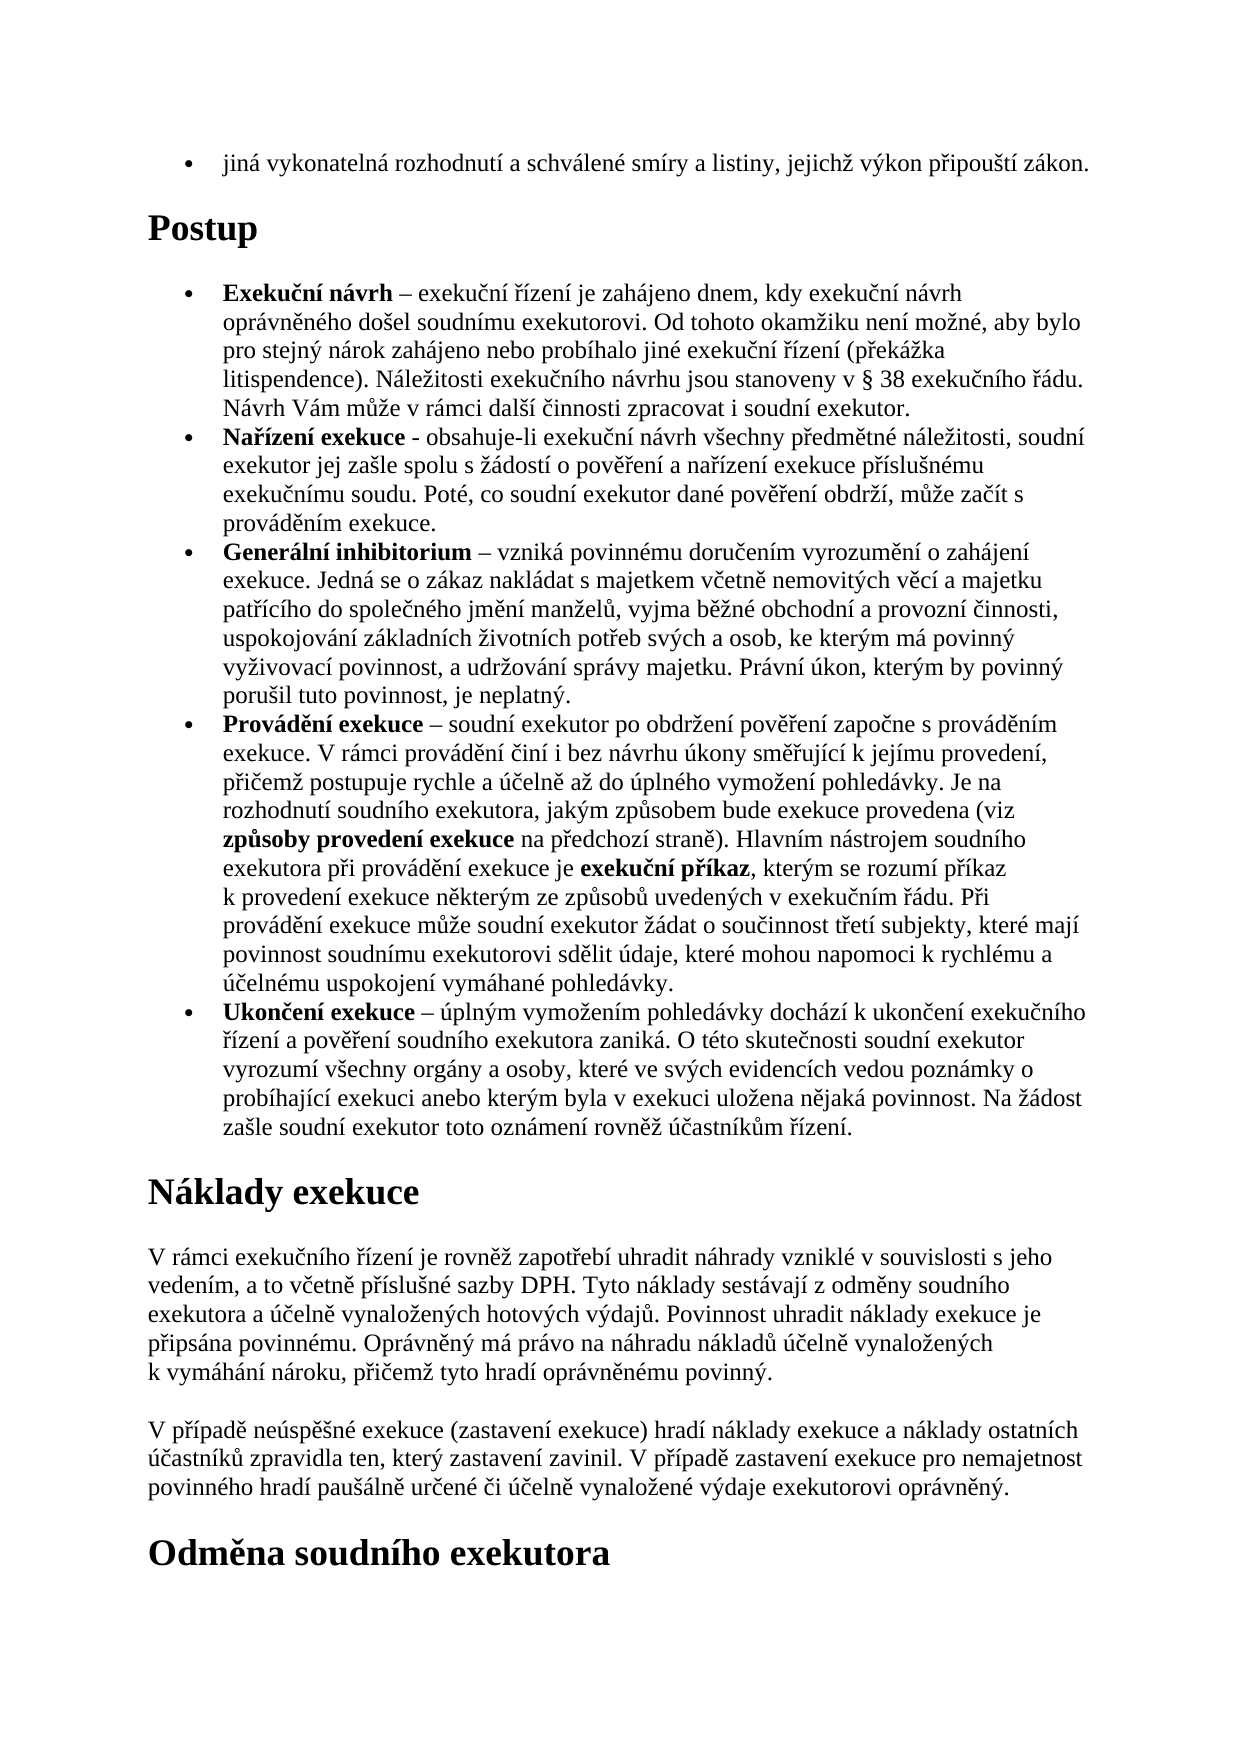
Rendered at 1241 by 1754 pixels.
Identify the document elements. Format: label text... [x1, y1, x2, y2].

list Ukončení exekuce – úplným vymožením pohledávky dochází k ukončení exekučního řízení a pověření soudního exekutora zaniká. O této skutečnosti soudní exekutor vyrozumí všechny orgány a osoby, které ve svých evidencích vedou poznámky o probíhající exekuci anebo kterým byla v exekuci uložena nějaká povinnost. Na žádost zašle soudní exekutor toto oznámení rovněž účastníkům řízení. [185, 997, 1093, 1140]
list Generální inhibitorium – vzniká povinnému doručením vyrozumění o zahájení exekuce. Jedná se o zákaz nakládat s majetkem včetně nemovitých věcí a majetku patřícího do společného jmění manželů, vyjma běžné obchodní a provozní činnosti, uspokojování základních životních potřeb svých a osob, ke kterým má povinný vyživovací povinnost, a udržování správy majetku. Právní úkon, kterým by povinný porušil tuto povinnost, je neplatný. [185, 537, 1093, 709]
text V případě neúspěšné exekuce (zastavení exekuce) hradí náklady exekuce a náklady ostatních účastníků zpravidla ten, který zastavení zavinil. V případě zastavení exekuce pro nemajetnost povinného hradí paušálně určené či účelně vynaložené výdaje exekutorovi oprávněný. [148, 1415, 1093, 1501]
list Nařízení exekuce - obsahuje-li exekuční návrh všechny předmětné náležitosti, soudní exekutor jej zašle spolu s žádostí o pověření a nařízení exekuce příslušnému exekučnímu soudu. Poté, co soudní exekutor dané pověření obdrží, může začít s prováděním exekuce. [185, 422, 1093, 537]
text Náklady exekuce [148, 1169, 1093, 1213]
list Exekuční návrh – exekuční řízení je zahájeno dnem, kdy exekuční návrh oprávněného došel soudnímu exekutorovi. Od tohoto okamžiku není možné, aby bylo pro stejný nárok zahájeno nebo probíhalo jiné exekuční řízení (překážka litispendence). Náležitosti exekučního návrhu jsou stanoveny v § 38 exekučního řádu. Návrh Vám může v rámci další činnosti zpracovat i soudní exekutor. [185, 278, 1093, 422]
list jiná vykonatelná rozhodnutí a schválené smíry a listiny, jejichž výkon připouští zákon. [185, 148, 1093, 176]
text V rámci exekučního řízení je rovněž zapotřebí uhradit náhrady vzniklé v souvislosti s jeho vedením, a to včetně příslušné sazby DPH. Tyto náklady sestávají z odměny soudního exekutora a účelně vynaložených hotových výdajů. Povinnost uhradit náklady exekuce je připsána povinnému. Oprávněný má právo na náhradu nákladů účelně vynaložených k vymáhání nároku, přičemž tyto hradí oprávněnému povinný. [148, 1242, 1093, 1386]
list Provádění exekuce – soudní exekutor po obdržení pověření započne s prováděním exekuce. V rámci provádění činí i bez návrhu úkony směřující k jejímu provedení, přičemž postupuje rychle a účelně až do úplného vymožení pohledávky. Je na rozhodnutí soudního exekutora, jakým způsobem bude exekuce provedena (viz způsoby provedení exekuce na předchozí straně). Hlavním nástrojem soudního exekutora při provádění exekuce je exekuční příkaz, kterým se rozumí příkaz k provedení exekuce některým ze způsobů uvedených v exekučním řádu. Při provádění exekuce může soudní exekutor žádat o součinnost třetí subjekty, které mají povinnost soudnímu exekutorovi sdělit údaje, které mohou napomoci k rychlému a účelnému uspokojení vymáhané pohledávky. [185, 709, 1093, 997]
text Odměna soudního exekutora [148, 1530, 1093, 1573]
text Postup [148, 206, 1093, 249]
